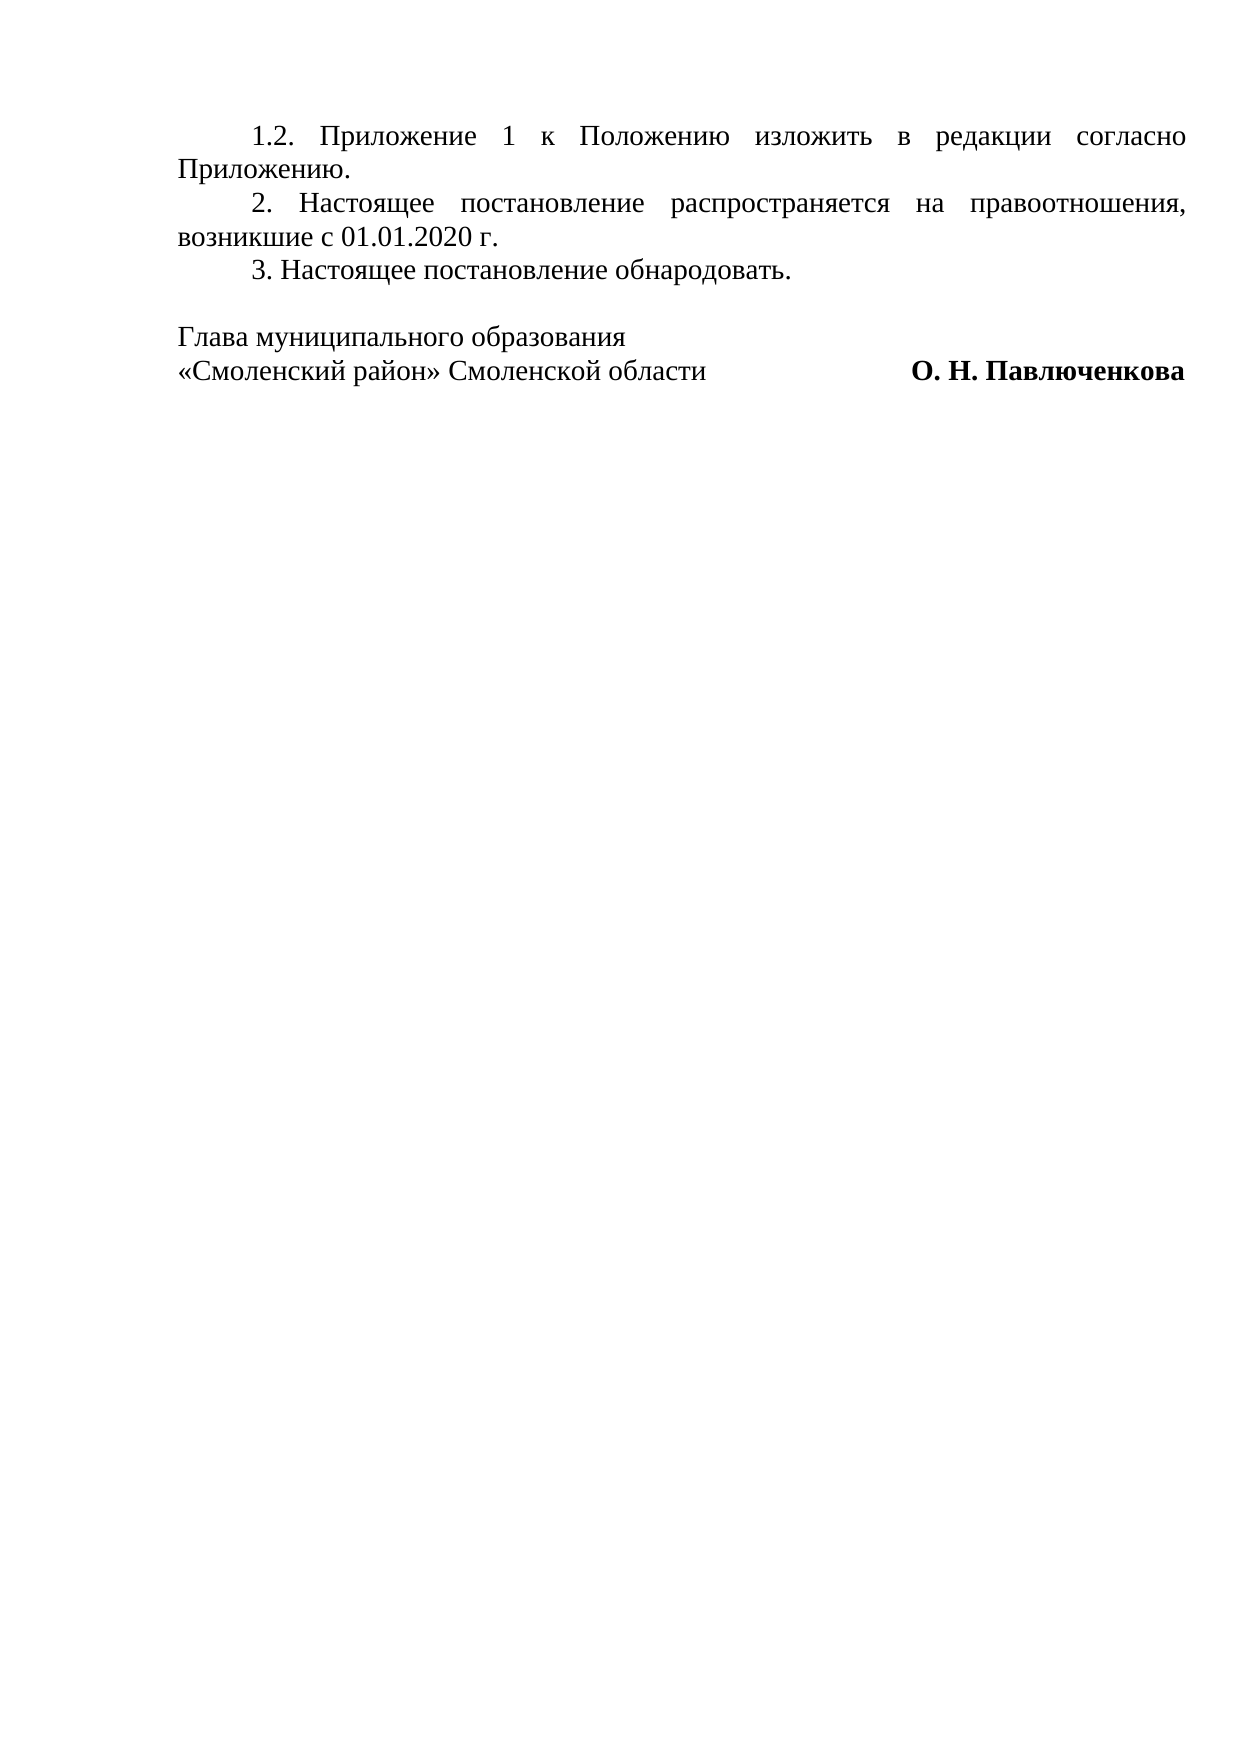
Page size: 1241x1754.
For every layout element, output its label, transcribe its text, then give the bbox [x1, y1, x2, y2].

text «Смоленский район» Смоленской области О. Н. Павлюченкова [177, 353, 1187, 386]
text 1.2. Приложение 1 к Положению изложить в редакции согласно Приложению. [177, 118, 1187, 185]
text 2. Настоящее постановление распространяется на правоотношения, возникшие с 01.01.2020 г. [177, 185, 1187, 252]
text 3. Настоящее постановление обнародовать. [177, 252, 1187, 286]
text Глава муниципального образования [177, 319, 1187, 353]
